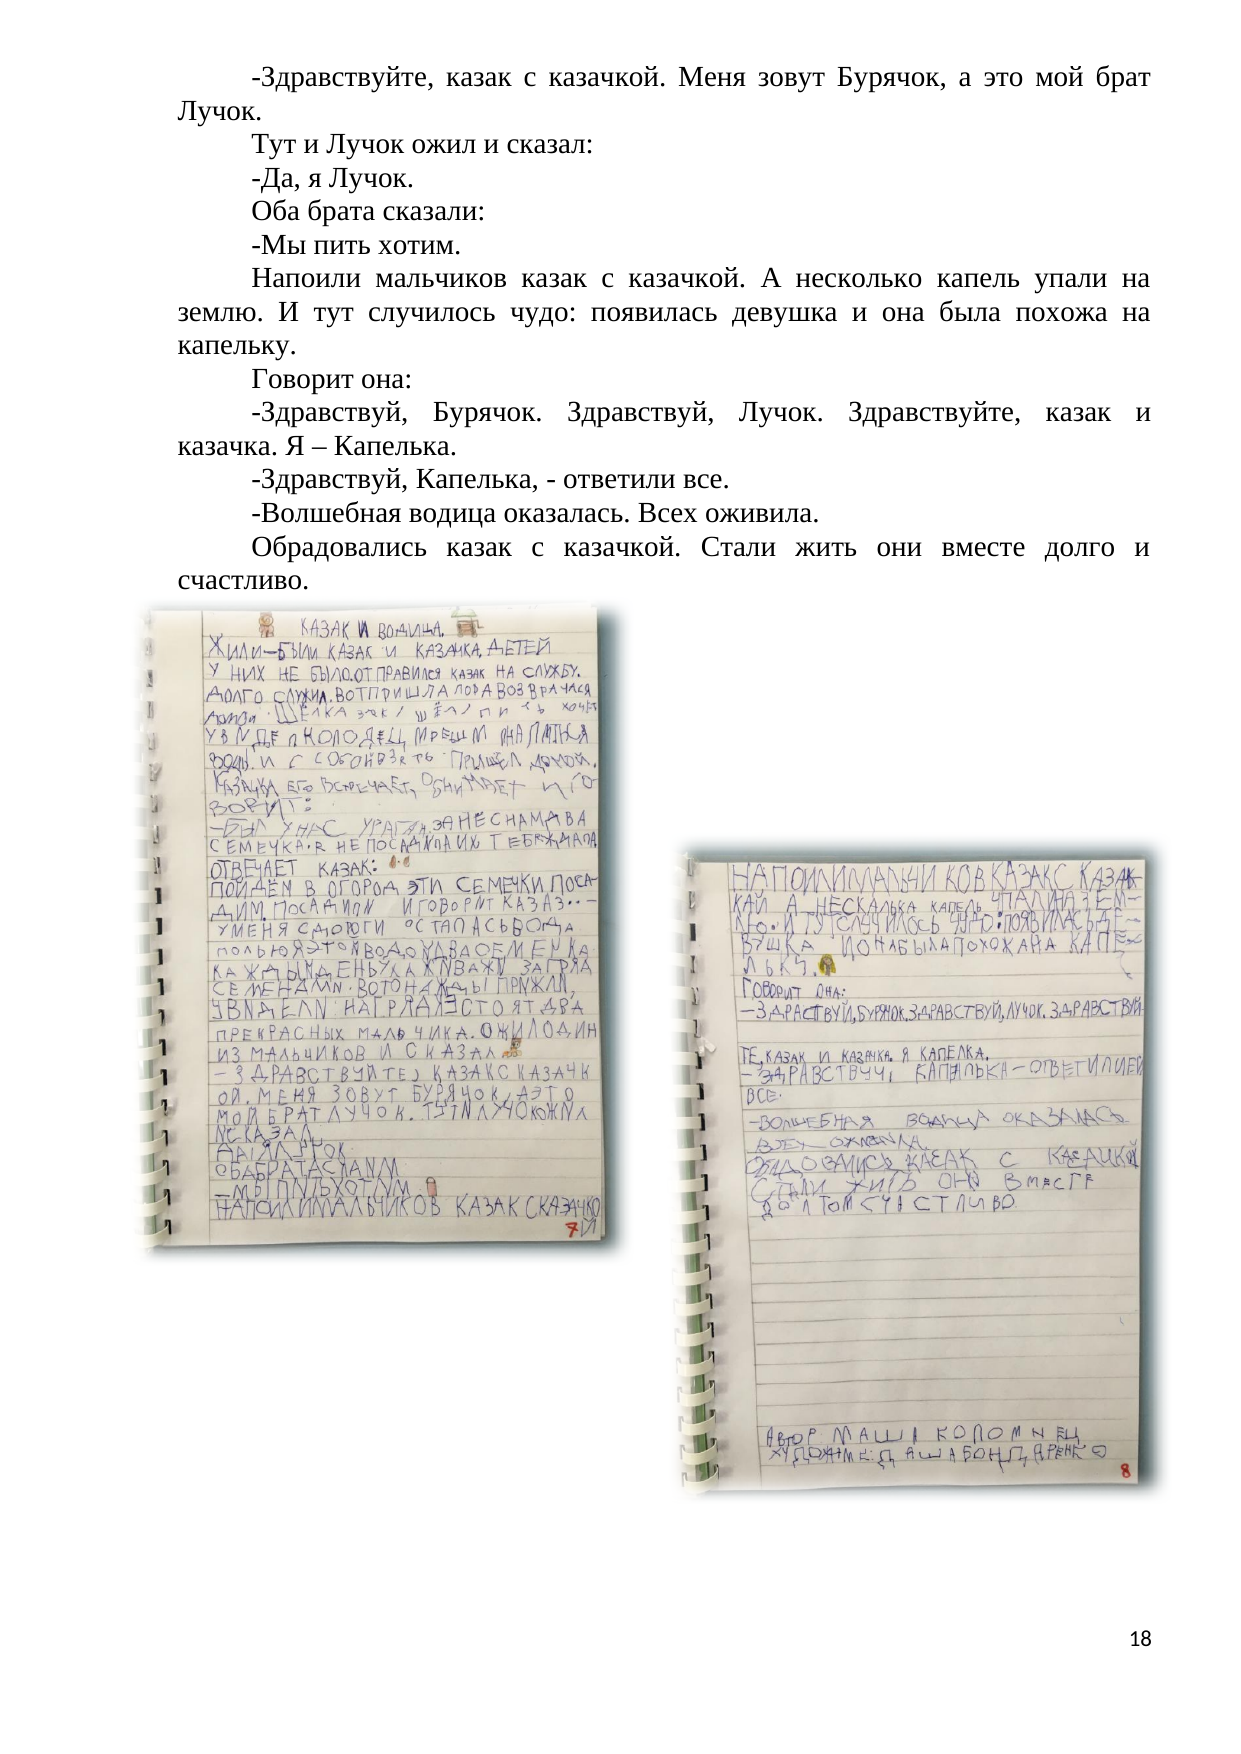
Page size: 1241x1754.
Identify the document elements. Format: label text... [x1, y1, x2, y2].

text -Здравствуй, Бурячок. Здравствуй, Лучок. Здравствуйте, казак и казачка. Я – Капелька. [177, 394, 1152, 462]
text -Да, я Лучок. [177, 160, 1152, 193]
text Напоили мальчиков казак с казачкой. А несколько капель упали на землю. И тут случилось чудо: появилась девушка и она была похожа на капельку. [177, 260, 1152, 361]
text Оба брата сказали: [177, 193, 1152, 227]
text Говорит она: [177, 361, 1152, 394]
text -Волшебная водица оказалась. Всех оживила. [177, 495, 1152, 529]
text Тут и Лучок ожил и сказал: [177, 126, 1152, 160]
text -Мы пить хотим. [177, 227, 1152, 260]
text -Здравствуйте, казак с казачкой. Меня зовут Бурячок, а это мой брат Лучок. [177, 59, 1152, 126]
picture [697, 862, 1143, 1475]
text Обрадовались казак с казачкой. Стали жить они вместе долго и счастливо. [177, 529, 1152, 596]
text -Здравствуй, Капелька, - ответили все. [177, 462, 1152, 495]
picture [160, 626, 605, 1237]
